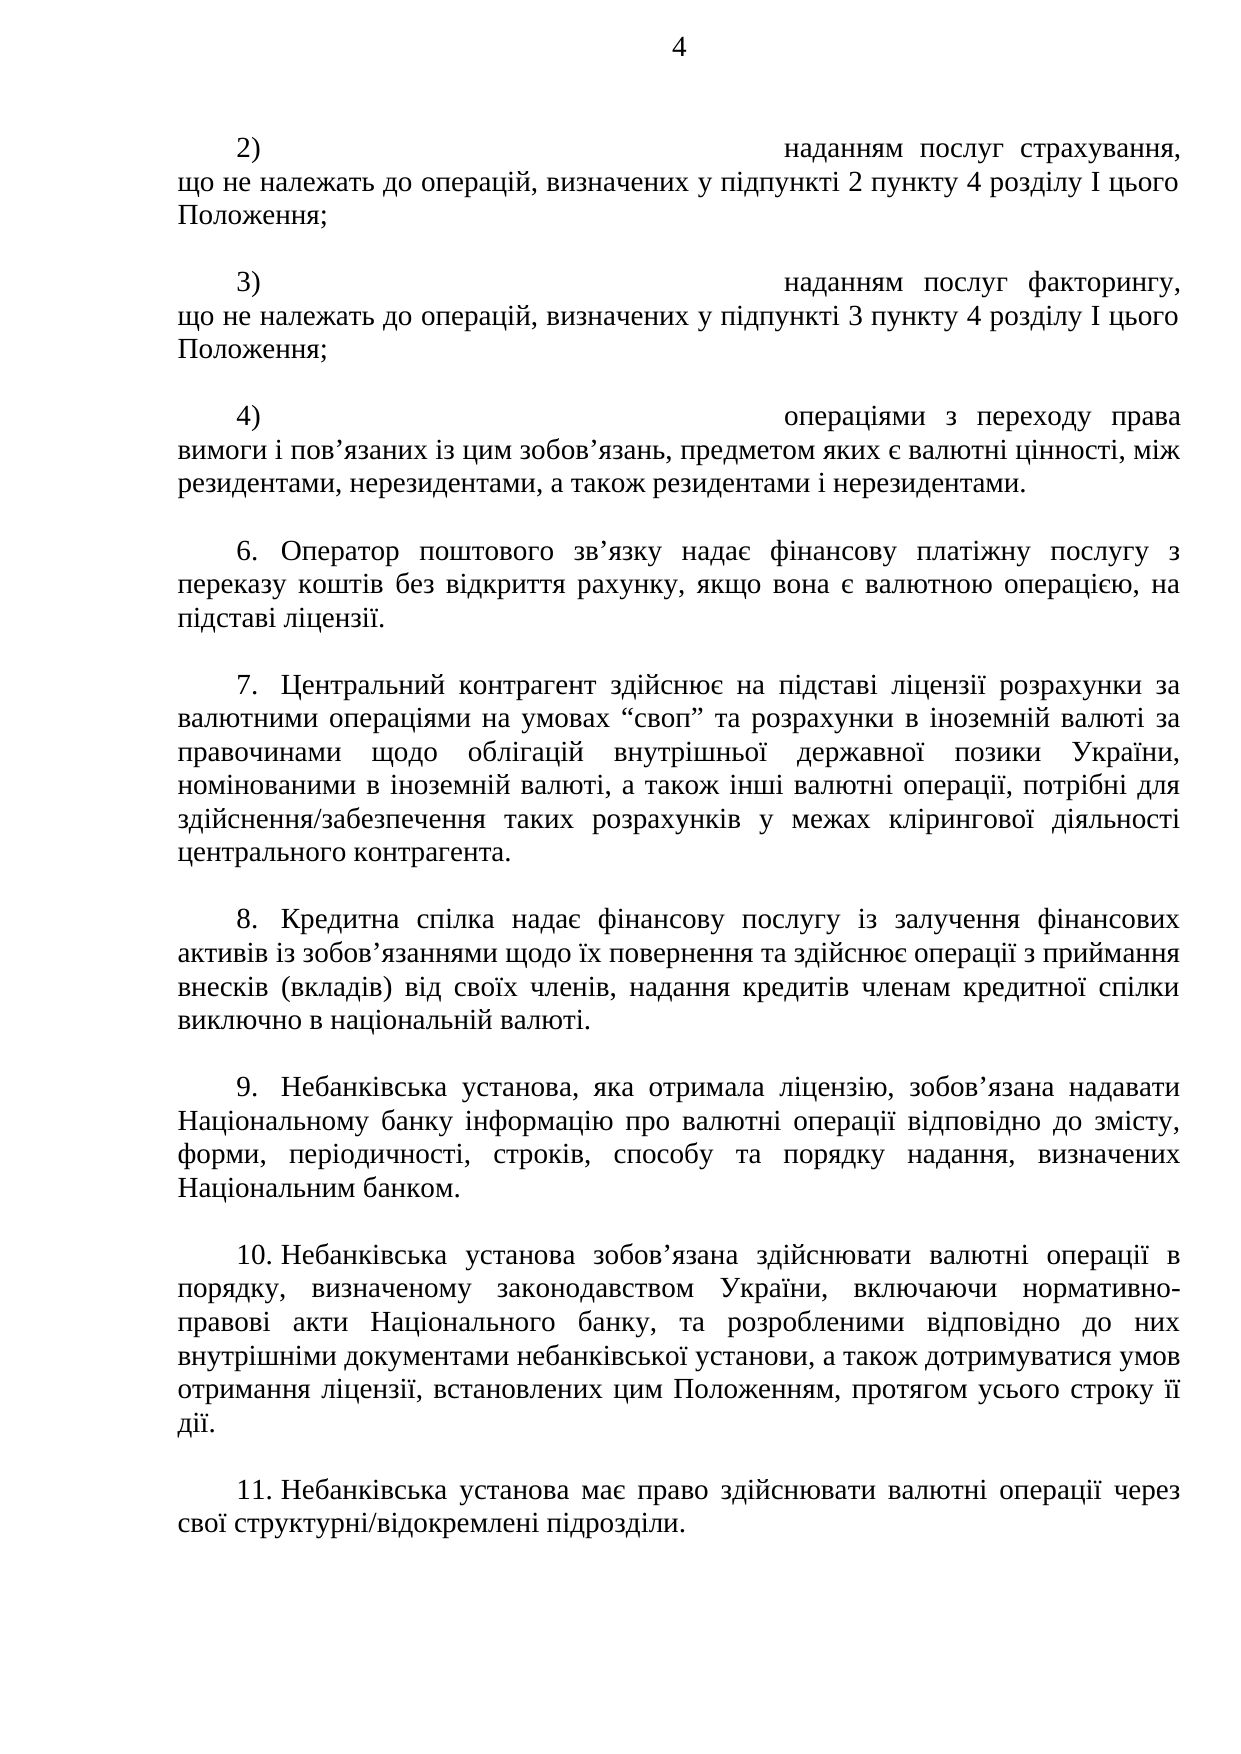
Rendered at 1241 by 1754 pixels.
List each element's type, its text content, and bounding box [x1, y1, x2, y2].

subtitle Небанківська установа має право здійснювати валютні операції через свої структурні/відокремлені підрозділи. [177, 1472, 1181, 1539]
list операціями з переходу права вимоги і пов’язаних із цим зобов’язань, предметом яких є валютні цінності, між резидентами, нерезидентами, а також резидентами і нерезидентами. [177, 398, 1181, 499]
subtitle Небанківська установа, яка отримала ліцензію, зобов’язана надавати Національному банку інформацію про валютні операції відповідно до змісту, форми, періодичності, строків, способу та порядку надання, визначених Національним банком. [177, 1069, 1181, 1203]
list Кредитна спілка надає фінансову послугу із залучення фінансових активів із зобов’язаннями щодо їх повернення та здійснює операції з приймання внесків (вкладів) від своїх членів, надання кредитів членам кредитної спілки виключно в національній валюті. [177, 902, 1181, 1036]
list Оператор поштового зв’язку надає фінансову платіжну послугу з переказу коштів без відкриття рахунку, якщо вона є валютною операцією, на підставі ліцензії. [177, 533, 1181, 633]
list Небанківська установа зобов’язана здійснювати валютні операції в порядку, визначеному законодавством України, включаючи нормативно-правові акти Національного банку, та розробленими відповідно до них внутрішніми документами небанківської установи, а також дотримуватися умов отримання ліцензії, встановлених цим Положенням, протягом усього строку її дії. [177, 1237, 1181, 1438]
list Центральний контрагент здійснює на підставі ліцензії розрахунки за валютними операціями на умовах “своп” та розрахунки в іноземній валюті за правочинами щодо облігацій внутрішньої державної позики України, номінованими в іноземній валюті, а також інші валютні операції, потрібні для здійснення/забезпечення таких розрахунків у межах клірингової діяльності центрального контрагента. [177, 667, 1181, 868]
list наданням послуг факторингу, що не належать до операцій, визначених у підпункті 3 пункту 4 розділу І цього Положення; [177, 264, 1181, 365]
list наданням послуг страхування, що не належать до операцій, визначених у підпункті 2 пункту 4 розділу І цього Положення; [177, 130, 1181, 231]
